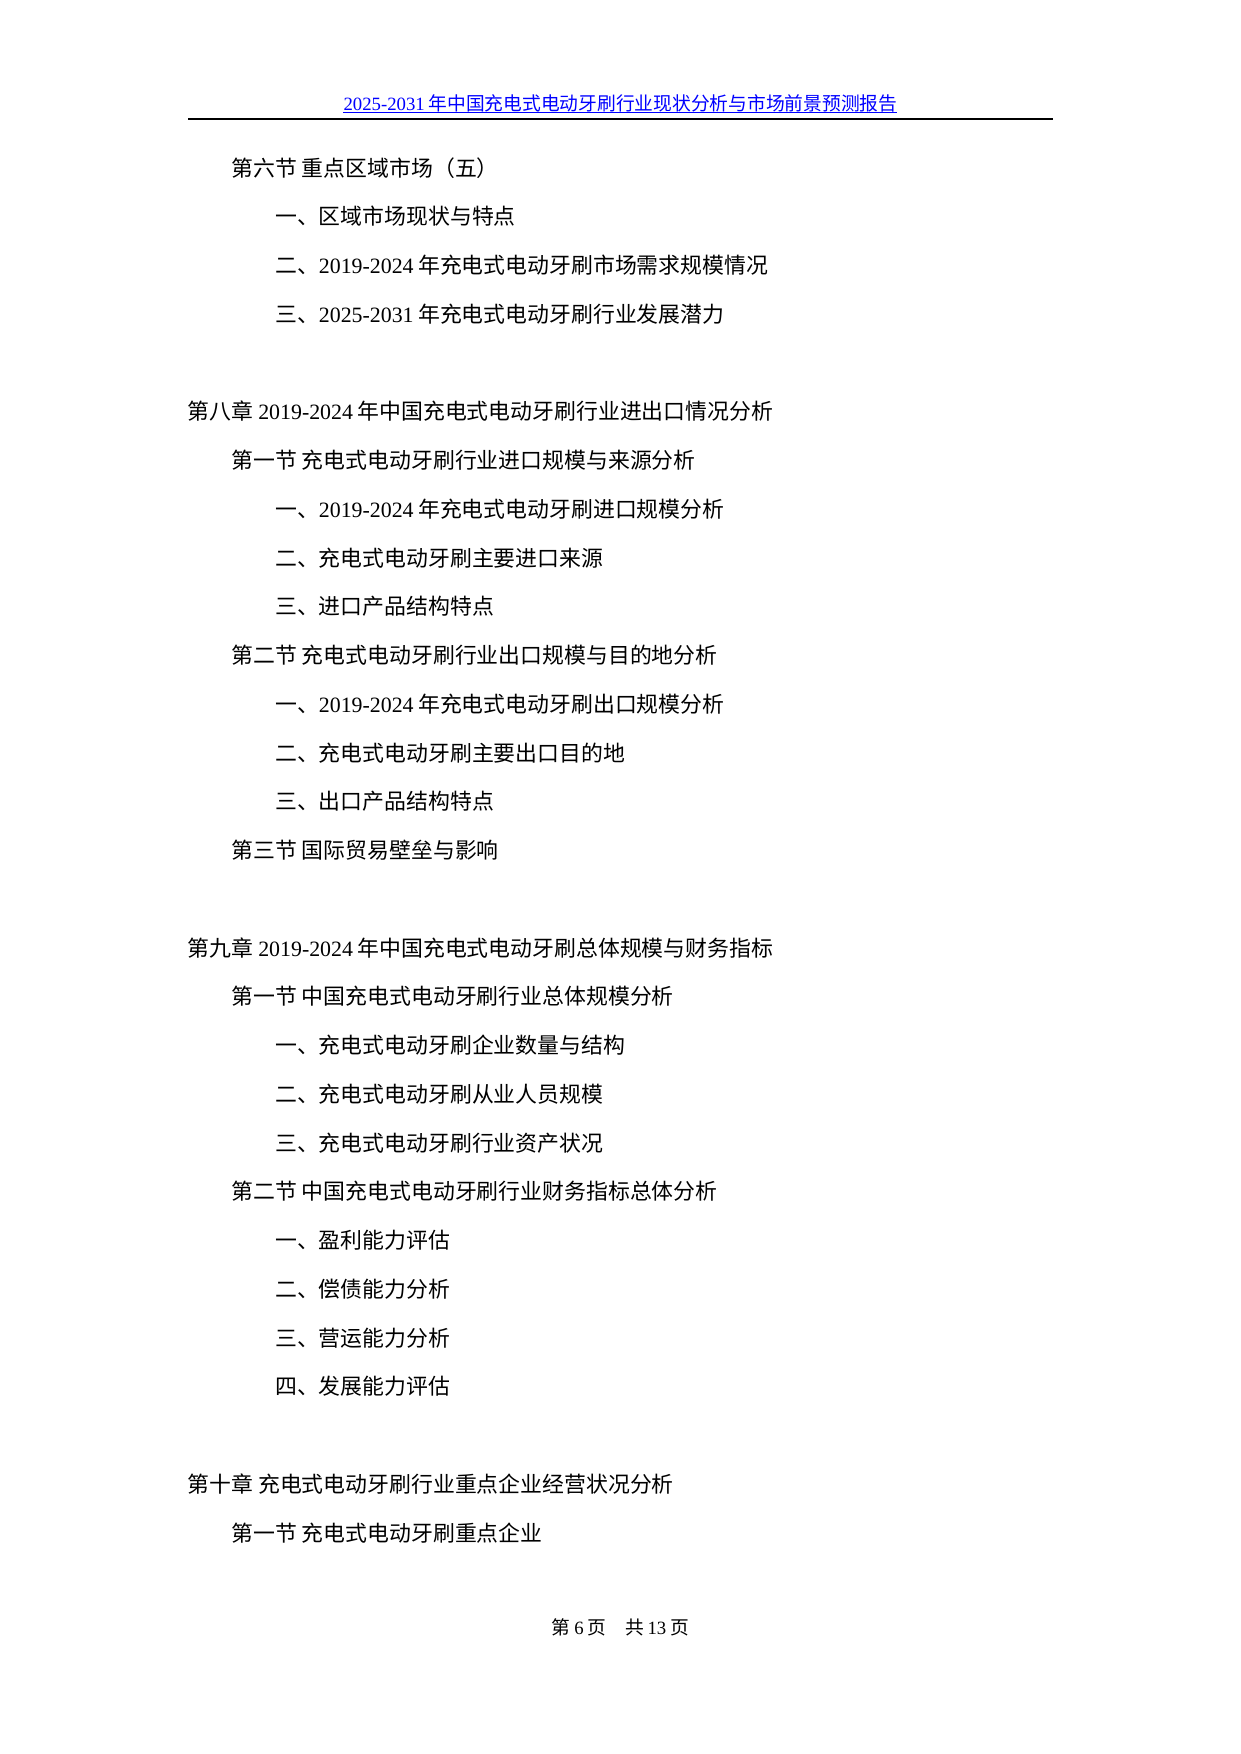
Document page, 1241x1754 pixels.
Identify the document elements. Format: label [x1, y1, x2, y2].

text [187, 150, 1053, 1548]
